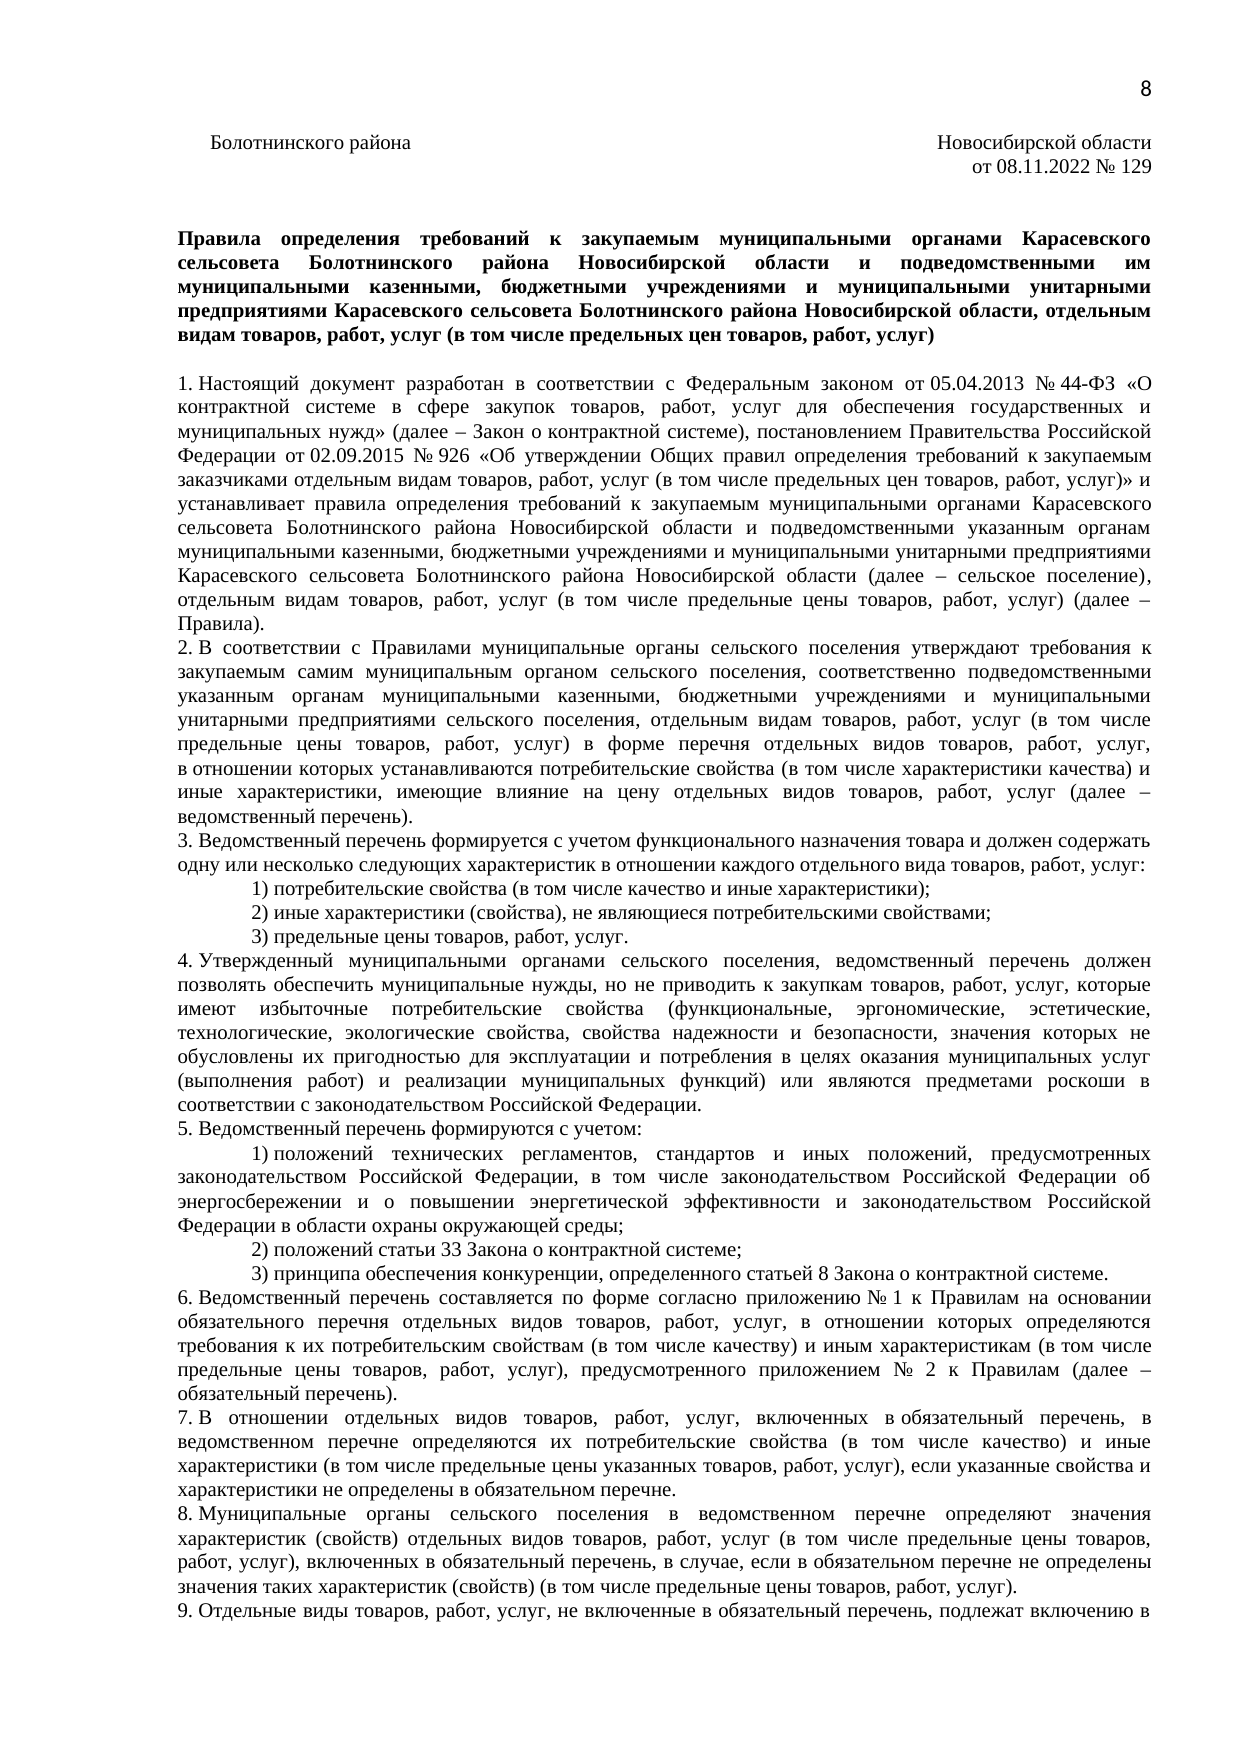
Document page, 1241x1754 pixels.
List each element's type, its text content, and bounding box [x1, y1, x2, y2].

text 1) потребительские свойства (в том числе качество и иные характеристики); [177, 876, 1152, 900]
text 3. Ведомственный перечень формируется с учетом функционального назначения товара и должен содержать одну или несколько следующих характеристик в отношении каждого отдельного вида товаров, работ, услуг: [177, 828, 1152, 876]
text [177, 130, 1152, 178]
text 1. Настоящий документ разработан в соответствии с Федеральным законом от 05.04.2013 № 44-ФЗ «О контрактной системе в сфере закупок товаров, работ, услуг для обеспечения государственных и муниципальных нужд» (далее – Закон о контрактной системе), постановлением Правительства Российской Федерации от 02.09.2015 № 926 «Об утверждении Общих правил определения требований к закупаемым заказчиками отдельным видам товаров, работ, услуг (в том числе предельных цен товаров, работ, услуг)» и устанавливает правила определения требований к закупаемым муниципальными органами Карасевского сельсовета Болотнинского района Новосибирской области и подведомственными указанным органам муниципальными казенными, бюджетными учреждениями и муниципальными унитарными предприятиями Карасевского сельсовета Болотнинского района Новосибирской области (далее – сельское поселение), отдельным видам товаров, работ, услуг (в том числе предельные цены товаров, работ, услуг) (далее – Правила). [177, 370, 1152, 635]
text 4. Утвержденный муниципальными органами сельского поселения, ведомственный перечень должен позволять обеспечить муниципальные нужды, но не приводить к закупкам товаров, работ, услуг, которые имеют избыточные потребительские свойства (функциональные, эргономические, эстетические, технологические, экологические свойства, свойства надежности и безопасности, значения которых не обусловлены их пригодностью для эксплуатации и потребления в целях оказания муниципальных услуг (выполнения работ) и реализации муниципальных функций) или являются предметами роскоши в соответствии с законодательством Российской Федерации. [177, 948, 1152, 1116]
text 2) иные характеристики (свойства), не являющиеся потребительскими свойствами; [177, 900, 1152, 924]
text 3) принципа обеспечения конкуренции, определенного статьей 8 Закона о контрактной системе. [177, 1261, 1152, 1285]
text 2) положений статьи 33 Закона о контрактной системе; [177, 1237, 1152, 1261]
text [177, 1598, 1152, 1622]
text Правила определения требований к закупаемым муниципальными органами Карасевского сельсовета Болотнинского района Новосибирской области и подведомственными им муниципальными казенными, бюджетными учреждениями и муниципальными унитарными предприятиями Карасевского сельсовета Болотнинского района Новосибирской области, отдельным видам товаров, работ, услуг (в том числе предельных цен товаров, работ, услуг) [177, 226, 1152, 346]
text 1) положений технических регламентов, стандартов и иных положений, предусмотренных законодательством Российской Федерации, в том числе законодательством Российской Федерации об энергосбережении и о повышении энергетической эффективности и законодательством Российской Федерации в области охраны окружающей среды; [177, 1140, 1152, 1237]
text 6. Ведомственный перечень составляется по форме согласно приложению № 1 к Правилам на основании обязательного перечня отдельных видов товаров, работ, услуг, в отношении которых определяются требования к их потребительским свойствам (в том числе качеству) и иным характеристикам (в том числе предельные цены товаров, работ, услуг), предусмотренного приложением № 2 к Правилам (далее – обязательный перечень). [177, 1285, 1152, 1405]
text 7. В отношении отдельных видов товаров, работ, услуг, включенных в обязательный перечень, в ведомственном перечне определяются их потребительские свойства (в том числе качество) и иные характеристики (в том числе предельные цены указанных товаров, работ, услуг), если указанные свойства и характеристики не определены в обязательном перечне. [177, 1405, 1152, 1501]
text 8. Муниципальные органы сельского поселения в ведомственном перечне определяют значения характеристик (свойств) отдельных видов товаров, работ, услуг (в том числе предельные цены товаров, работ, услуг), включенных в обязательный перечень, в случае, если в обязательном перечне не определены значения таких характеристик (свойств) (в том числе предельные цены товаров, работ, услуг). [177, 1501, 1152, 1598]
text 5. Ведомственный перечень формируются с учетом: [177, 1116, 1152, 1140]
text 2. В соответствии с Правилами муниципальные органы сельского поселения утверждают требования к закупаемым самим муниципальным органом сельского поселения, соответственно подведомственными указанным органам муниципальными казенными, бюджетными учреждениями и муниципальными унитарными предприятиями сельского поселения, отдельным видам товаров, работ, услуг (в том числе предельные цены товаров, работ, услуг) в форме перечня отдельных видов товаров, работ, услуг, в отношении которых устанавливаются потребительские свойства (в том числе характеристики качества) и иные характеристики, имеющие влияние на цену отдельных видов товаров, работ, услуг (далее – ведомственный перечень). [177, 635, 1152, 828]
text 3) предельные цены товаров, работ, услуг. [177, 924, 1152, 948]
